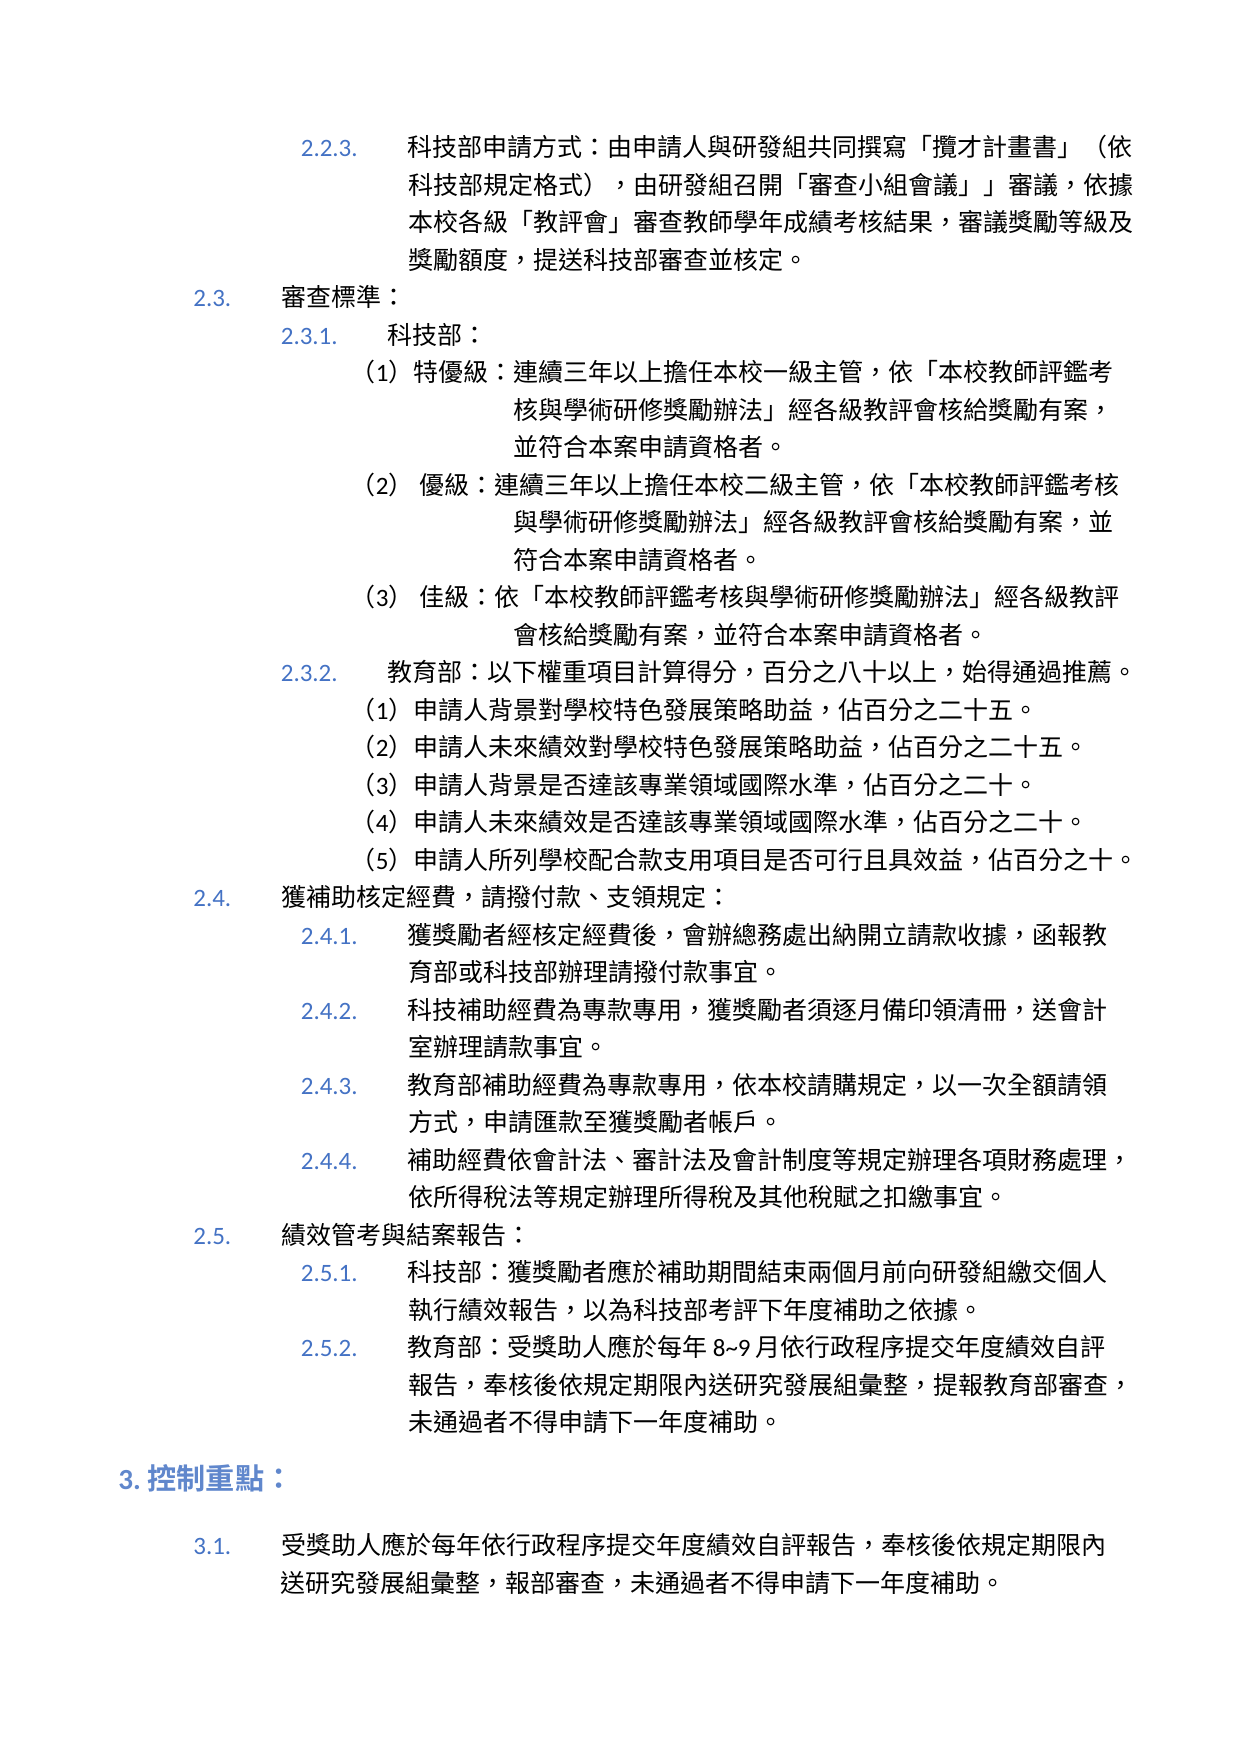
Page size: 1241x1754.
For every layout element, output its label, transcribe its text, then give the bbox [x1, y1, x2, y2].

text （3）申請人背景是否達該專業領域國際水準，佔百分之二十。 [351, 764, 1122, 802]
text （1）特優級：連續三年以上擔任本校一級主管，依「本校教師評鑑考核與學術研修獎勵辦法」經各級教評會核給獎勵有案，並符合本案申請資格者。 [351, 352, 1122, 464]
text 2.4.1. 獲獎勵者經核定經費後，會辦總務處出納開立請款收據，函報教育部或科技部辦理請撥付款事宜。 [301, 914, 1122, 989]
text （2） 優級：連續三年以上擔任本校二級主管，依「本校教師評鑑考核與學術研修獎勵辦法」經各級教評會核給獎勵有案，並符合本案申請資格者。 [351, 464, 1122, 577]
text （3） 佳級：依「本校教師評鑑考核與學術研修獎勵辦法」經各級教評會核給獎勵有案，並符合本案申請資格者。 [351, 577, 1122, 652]
text 3.1. 受獎助人應於每年依行政程序提交年度績效自評報告，奉核後依規定期限內送研究發展組彙整，報部審查，未通過者不得申請下一年度補助。 [193, 1525, 1122, 1600]
text 2.4.2. 科技補助經費為專款專用，獲獎勵者須逐月備印領清冊，送會計室辦理請款事宜。 [301, 989, 1122, 1064]
text （5）申請人所列學校配合款支用項目是否可行且具效益，佔百分之十。 [351, 839, 1172, 877]
text 2.3.2. 教育部：以下權重項目計算得分，百分之八十以上，始得通過推薦。 [281, 652, 1122, 689]
text 2.4.3. 教育部補助經費為專款專用，依本校請購規定，以一次全額請領方式，申請匯款至獲獎勵者帳戶。 [301, 1064, 1122, 1139]
text 2.4.4. 補助經費依會計法、審計法及會計制度等規定辦理各項財務處理，依所得稅法等規定辦理所得稅及其他稅賦之扣繳事宜。 [301, 1139, 1122, 1214]
text 3. 控制重點： [118, 1439, 1122, 1514]
text （4）申請人未來績效是否達該專業領域國際水準，佔百分之二十。 [351, 802, 1122, 839]
text （2）申請人未來績效對學校特色發展策略助益，佔百分之二十五。 [351, 727, 1122, 764]
text 2.4. 獲補助核定經費，請撥付款、支領規定： [193, 877, 1122, 914]
text （1）申請人背景對學校特色發展策略助益，佔百分之二十五。 [351, 689, 1122, 727]
text 2.3. 審查標準： [193, 277, 1122, 314]
text 2.5. 績效管考與結案報告： [193, 1214, 1122, 1252]
text 2.5.1. 科技部：獲獎勵者應於補助期間結束兩個月前向研發組繳交個人執行績效報告，以為科技部考評下年度補助之依據。 [301, 1252, 1122, 1327]
text 2.3.1. 科技部： [281, 314, 1122, 352]
text 2.5.2. 教育部：受獎助人應於每年8~9月依行政程序提交年度績效自評報告，奉核後依規定期限內送研究發展組彙整，提報教育部審查，未通過者不得申請下一年度補助。 [301, 1327, 1122, 1439]
text 2.2.3. 科技部申請方式：由申請人與研發組共同撰寫「攬才計畫書」（依科技部規定格式），由研發組召開「審查小組會議」」審議，依據本校各級「教評會」審查教師學年成績考核結果，審議獎勵等級及獎勵額度，提送科技部審查並核定。 [301, 127, 1147, 277]
